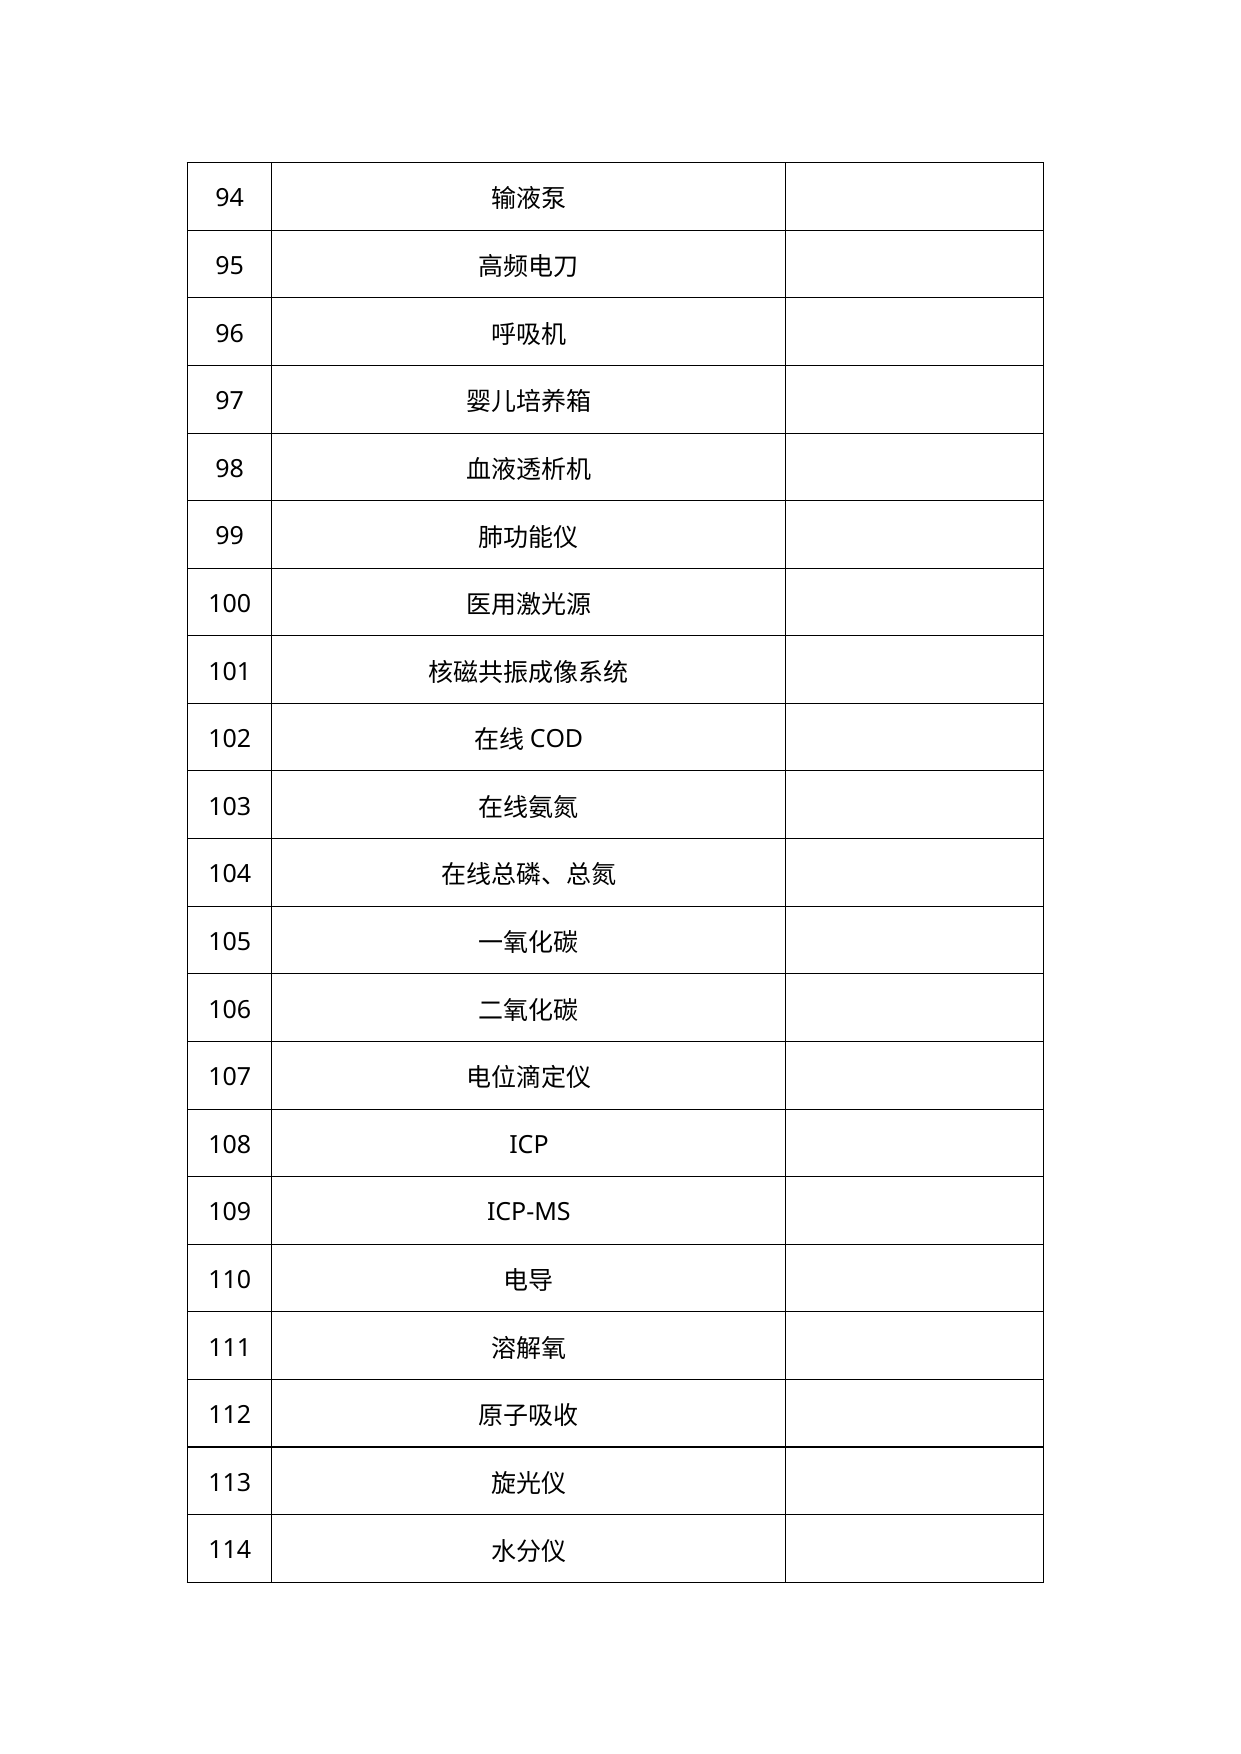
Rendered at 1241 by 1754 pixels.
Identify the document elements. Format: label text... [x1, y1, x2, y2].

table_cell 110 [188, 1245, 271, 1311]
table_cell 在线氨氮 [272, 771, 785, 838]
table_cell 109 [188, 1177, 271, 1244]
table_cell 114 [188, 1515, 271, 1582]
table_cell [786, 974, 1043, 1041]
table_cell [786, 569, 1043, 635]
table_cell [786, 163, 1043, 229]
table_cell 111 [188, 1312, 271, 1379]
table_cell [786, 366, 1043, 432]
table_cell 104 [188, 839, 271, 906]
table_cell 100 [188, 569, 271, 635]
table_cell [786, 1515, 1043, 1582]
table_cell 107 [188, 1042, 271, 1108]
table_cell [786, 907, 1043, 973]
table_cell [786, 1380, 1043, 1446]
table_cell [786, 501, 1043, 568]
table_cell 婴儿培养箱 [272, 366, 785, 432]
table_cell 98 [188, 434, 271, 500]
table_cell 呼吸机 [272, 298, 785, 365]
table_cell 原子吸收 [272, 1380, 785, 1446]
table_cell 电导 [272, 1245, 785, 1311]
table_cell [786, 1177, 1043, 1244]
table_cell 在线总磷、总氮 [272, 839, 785, 906]
table_cell 一氧化碳 [272, 907, 785, 973]
table_cell [786, 434, 1043, 500]
table_cell [786, 704, 1043, 770]
table_cell ICP-MS [272, 1177, 785, 1244]
table_cell [786, 771, 1043, 838]
table_cell 99 [188, 501, 271, 568]
table_cell 电位滴定仪 [272, 1042, 785, 1108]
table_cell 96 [188, 298, 271, 365]
table_cell 102 [188, 704, 271, 770]
table_cell [786, 1042, 1043, 1108]
table_cell 106 [188, 974, 271, 1041]
table_cell [786, 1110, 1043, 1176]
table_cell [786, 298, 1043, 365]
table_cell 肺功能仪 [272, 501, 785, 568]
table_cell 输液泵 [272, 163, 785, 229]
table_cell 旋光仪 [272, 1448, 785, 1514]
table_cell 二氧化碳 [272, 974, 785, 1041]
table_cell 105 [188, 907, 271, 973]
table_cell 94 [188, 163, 271, 229]
table_cell [786, 231, 1043, 297]
table_cell [786, 1448, 1043, 1514]
table_cell [786, 1245, 1043, 1311]
table_cell 水分仪 [272, 1515, 785, 1582]
table_cell 97 [188, 366, 271, 432]
table_cell 溶解氧 [272, 1312, 785, 1379]
table_cell 112 [188, 1380, 271, 1446]
table_cell [786, 839, 1043, 906]
table_cell 高频电刀 [272, 231, 785, 297]
table_cell 医用激光源 [272, 569, 785, 635]
table_cell [786, 636, 1043, 703]
table_cell 101 [188, 636, 271, 703]
table_cell ICP [272, 1110, 785, 1176]
table_cell 95 [188, 231, 271, 297]
table_cell 核磁共振成像系统 [272, 636, 785, 703]
table_cell [786, 1312, 1043, 1379]
table_cell 在线COD [272, 704, 785, 770]
table_cell 108 [188, 1110, 271, 1176]
table_cell 103 [188, 771, 271, 838]
table_cell 血液透析机 [272, 434, 785, 500]
table_cell 113 [188, 1448, 271, 1514]
